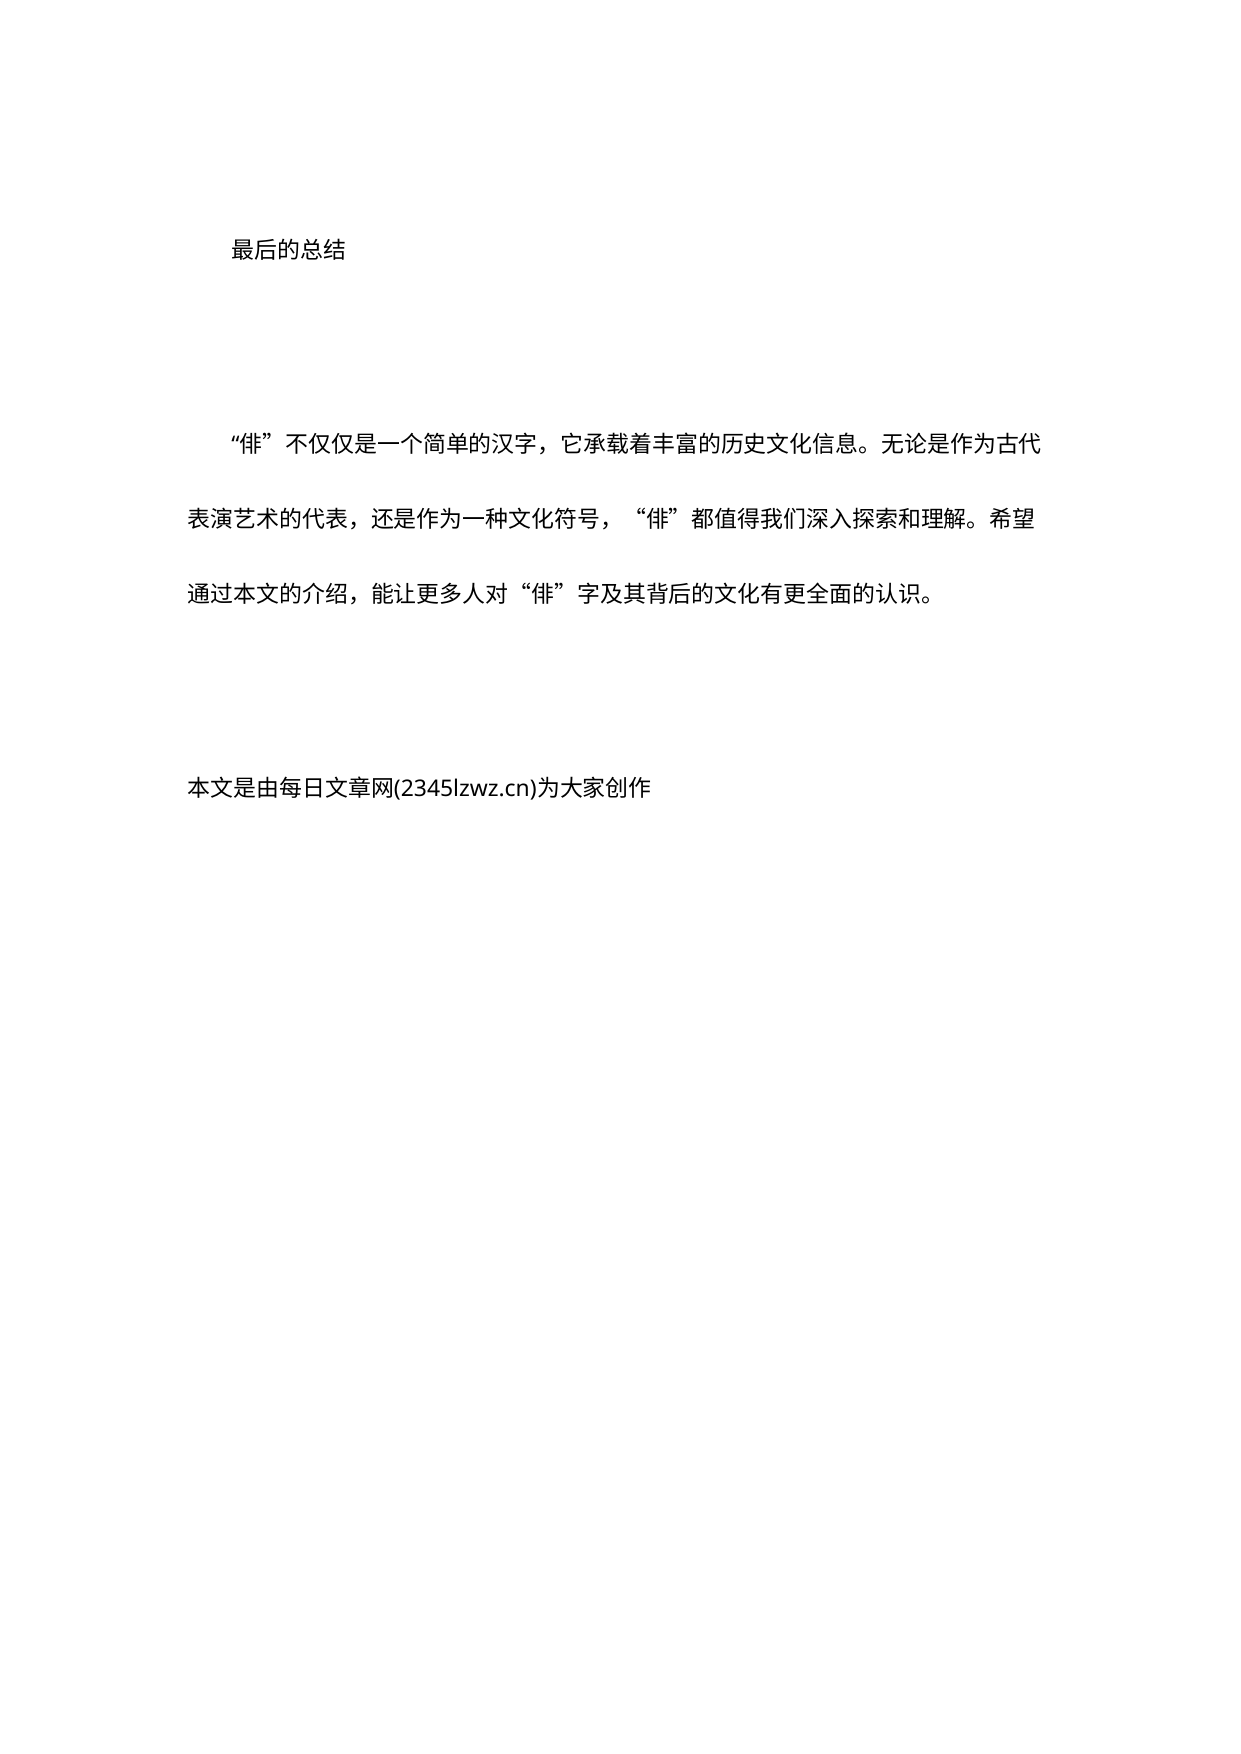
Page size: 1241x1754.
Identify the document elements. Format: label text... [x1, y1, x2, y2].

text 最后的总结 [187, 216, 1053, 281]
text 本文是由每日文章网(2345lzwz.cn)为大家创作 [187, 754, 1053, 819]
text “俳”不仅仅是一个简单的汉字，它承载着丰富的历史文化信息。无论是作为古代表演艺术的代表，还是作为一种文化符号，“俳”都值得我们深入探索和理解。希望通过本文的介绍，能让更多人对“俳”字及其背后的文化有更全面的认识。 [187, 410, 1053, 624]
